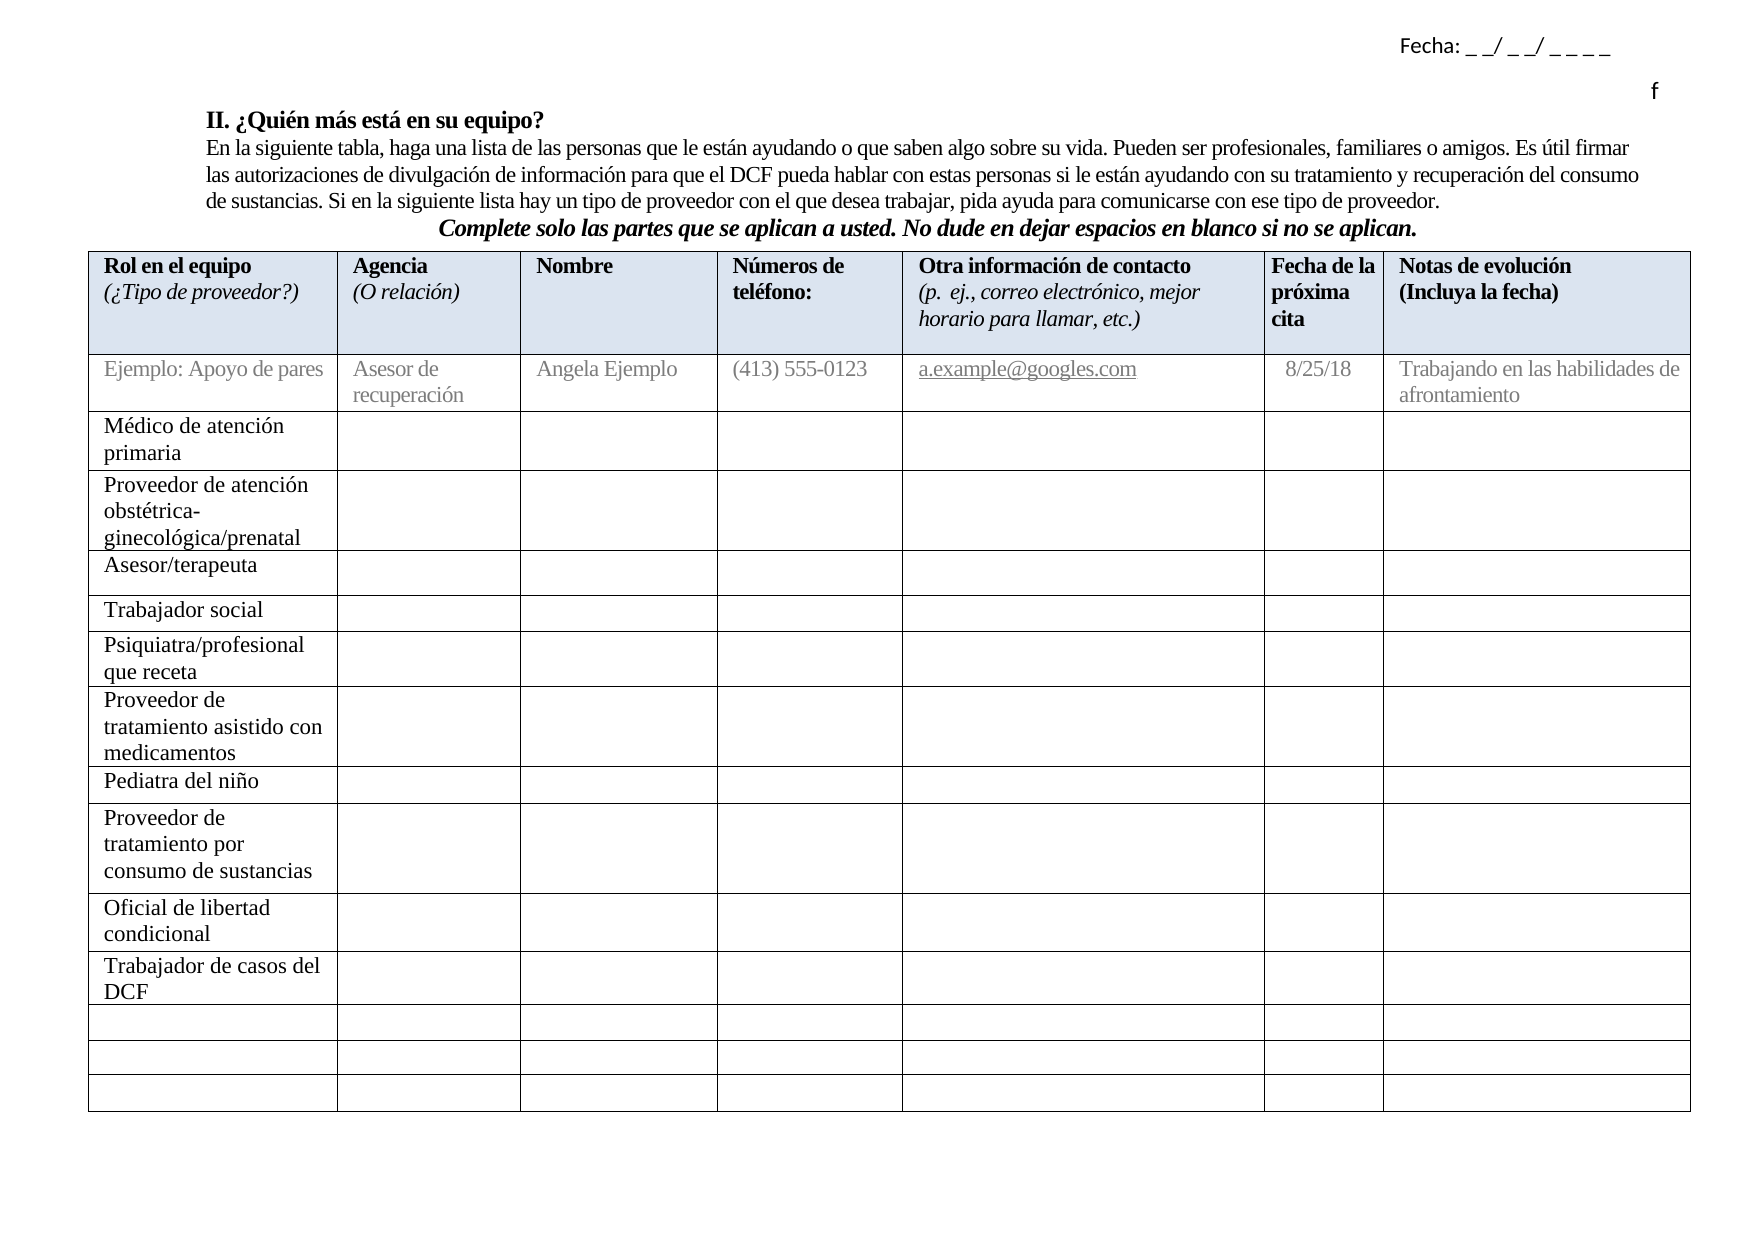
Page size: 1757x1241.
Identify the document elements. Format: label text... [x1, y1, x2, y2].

table_cell [338, 894, 520, 951]
table_cell [903, 1041, 1264, 1074]
table_cell [338, 596, 520, 631]
text II. ¿Quién más está en su equipo? [206, 106, 1653, 134]
table_cell [903, 952, 1264, 1004]
table_cell [521, 687, 717, 766]
table_cell Trabajador social [89, 596, 337, 631]
table_header Otra información de contacto (p. ej., correo electrónico, mejor horario para llamar, etc.) [903, 252, 1264, 354]
table_cell [338, 804, 520, 893]
table_cell Ejemplo: Apoyo de pares [89, 355, 337, 411]
table_cell [1265, 1075, 1383, 1111]
table_cell [1384, 471, 1690, 550]
table_cell [1384, 804, 1690, 893]
table_cell [903, 596, 1264, 631]
table_cell Asesor/terapeuta [89, 551, 337, 595]
table_cell [1265, 894, 1383, 951]
table_cell [718, 596, 902, 631]
table_cell [903, 1075, 1264, 1111]
table_cell Trabajador de casos del DCF [89, 952, 337, 1004]
table_cell [903, 894, 1264, 951]
table_cell (413) 555-0123 [718, 355, 902, 411]
table_cell [1265, 596, 1383, 631]
table_cell 8/25/18 [1265, 355, 1383, 411]
table_cell [338, 412, 520, 470]
table_cell [89, 1041, 337, 1074]
table_cell [521, 551, 717, 595]
table_cell Proveedor de tratamiento asistido con medicamentos [89, 687, 337, 766]
table_cell Pediatra del niño [89, 767, 337, 803]
table_cell [1265, 804, 1383, 893]
table_cell [1265, 632, 1383, 686]
table_cell [338, 687, 520, 766]
table_cell [1384, 1005, 1690, 1040]
table_cell [1384, 412, 1690, 470]
table_cell [89, 1075, 337, 1111]
table_cell [903, 412, 1264, 470]
table_cell [521, 412, 717, 470]
table_cell [718, 471, 902, 550]
table_cell [338, 767, 520, 803]
table_cell [718, 804, 902, 893]
table_cell [521, 471, 717, 550]
table_cell [338, 1041, 520, 1074]
table_cell [1265, 767, 1383, 803]
table_cell [521, 1041, 717, 1074]
table_cell [521, 952, 717, 1004]
table_cell [1265, 1041, 1383, 1074]
table_cell [1384, 1041, 1690, 1074]
table_cell [338, 471, 520, 550]
table_cell [521, 894, 717, 951]
table_cell [1384, 596, 1690, 631]
table_cell [338, 1075, 520, 1111]
table_header Agencia (O relación) [338, 252, 520, 354]
table_cell Asesor de recuperación [338, 355, 520, 411]
table_cell [338, 952, 520, 1004]
table_cell [718, 1005, 902, 1040]
table_cell [718, 687, 902, 766]
table_cell [718, 1075, 902, 1111]
table_cell [1384, 952, 1690, 1004]
table_cell a.example@googles.com [903, 355, 1264, 411]
table_cell [903, 471, 1264, 550]
table_cell [1265, 952, 1383, 1004]
table_cell [521, 1075, 717, 1111]
table_cell [521, 596, 717, 631]
table_cell [903, 1005, 1264, 1040]
table_cell [521, 632, 717, 686]
table_cell [718, 767, 902, 803]
table_cell [1265, 412, 1383, 470]
table_cell [1265, 687, 1383, 766]
table_cell Trabajando en las habilidades de afrontamiento [1384, 355, 1690, 411]
table_header Notas de evolución (Incluya la fecha) [1384, 252, 1690, 354]
table_cell [1265, 471, 1383, 550]
table_cell [718, 894, 902, 951]
table_cell Angela Ejemplo [521, 355, 717, 411]
table_cell [1384, 551, 1690, 595]
table_cell [718, 952, 902, 1004]
table_cell [718, 1041, 902, 1074]
text Complete solo las partes que se aplican a usted. No dude en dejar espacios en blanco si no se aplican. [206, 213, 1653, 242]
table_cell [718, 632, 902, 686]
table_cell Proveedor de tratamiento por consumo de sustancias [89, 804, 337, 893]
text En la siguiente tabla, haga una lista de las personas que le están ayudando o que saben algo sobre su vida. Pueden ser profesionales, familiares o amigos. Es útil firmar las autorizaciones de divulgación de información para que el DCF pueda hablar con estas personas si le están ayudando con su tratamiento y recuperación del consumo de sustancias. Si en la siguiente lista hay un tipo de proveedor con el que desea trabajar, pida ayuda para comunicarse con ese tipo de proveedor. [206, 134, 1653, 213]
table_cell [718, 551, 902, 595]
table_cell [1384, 894, 1690, 951]
table_cell Oficial de libertad condicional [89, 894, 337, 951]
table_cell [718, 412, 902, 470]
table_cell [338, 632, 520, 686]
table_cell [1384, 1075, 1690, 1111]
table_cell [1384, 767, 1690, 803]
table_cell [338, 551, 520, 595]
table_cell [521, 804, 717, 893]
table_cell [1384, 687, 1690, 766]
table_cell Psiquiatra/profesional que receta [89, 632, 337, 686]
table_header Nombre [521, 252, 717, 354]
table_cell [89, 1005, 337, 1040]
table_cell Proveedor de atención obstétrica-ginecológica/prenatal [89, 471, 337, 550]
table_cell [1384, 632, 1690, 686]
table_cell [1265, 1005, 1383, 1040]
table_cell Médico de atención primaria [89, 412, 337, 470]
table_header Números de teléfono: [718, 252, 902, 354]
table_header Rol en el equipo (¿Tipo de proveedor?) [89, 252, 337, 354]
table_cell [521, 1005, 717, 1040]
table_cell [903, 687, 1264, 766]
table_cell [903, 804, 1264, 893]
table_cell [903, 551, 1264, 595]
table_cell [521, 767, 717, 803]
table_cell [338, 1005, 520, 1040]
table_cell [903, 632, 1264, 686]
table_header Fecha de la próxima cita [1265, 252, 1383, 354]
table_cell [1265, 551, 1383, 595]
table_cell [903, 767, 1264, 803]
